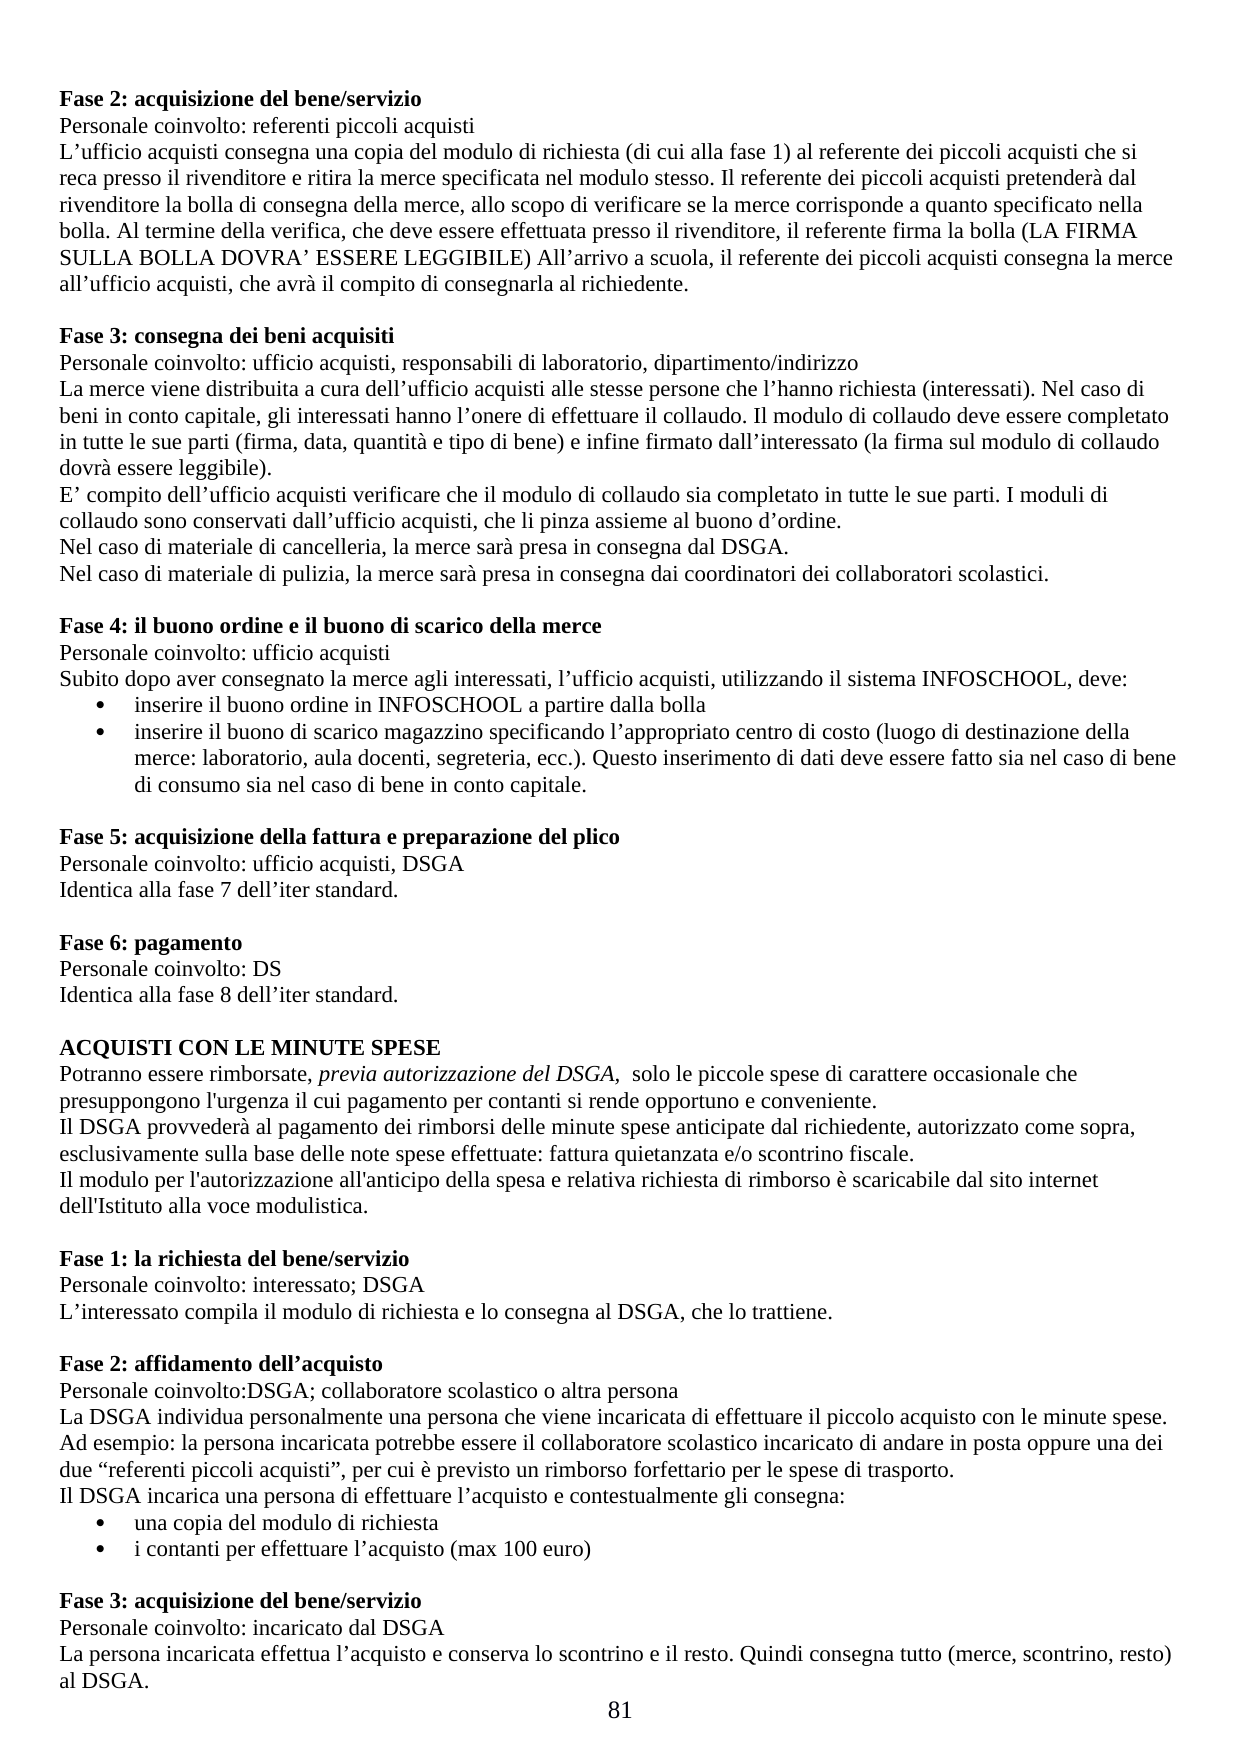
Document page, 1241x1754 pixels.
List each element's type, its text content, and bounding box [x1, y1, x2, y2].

text Fase 3: consegna dei beni acquisiti [59, 323, 1181, 349]
text La merce viene distribuita a cura dell’ufficio acquisti alle stesse persone che l’hanno richiesta (interessati). Nel caso di beni in conto capitale, gli interessati hanno l’onere di effettuare il collaudo. Il modulo di collaudo deve essere completato in tutte le sue parti (firma, data, quantità e tipo di bene) e infine firmato dall’interessato (la firma sul modulo di collaudo dovrà essere leggibile). [59, 375, 1181, 481]
text Fase 4: il buono ordine e il buono di scarico della merce [59, 612, 1181, 639]
text Personale coinvolto: interessato; DSGA [59, 1271, 1181, 1298]
text E’ compito dell’ufficio acquisti verificare che il modulo di collaudo sia completato in tutte le sue parti. I moduli di collaudo sono conservati dall’ufficio acquisti, che li pinza assieme al buono d’ordine. [59, 481, 1181, 533]
text Personale coinvolto: incaricato dal DSGA [59, 1614, 1181, 1640]
text L’interessato compila il modulo di richiesta e lo consegna al DSGA, che lo trattiene. [59, 1298, 1181, 1324]
text Personale coinvolto: referenti piccoli acquisti [59, 112, 1181, 138]
text Personale coinvolto: ufficio acquisti, responsabili di laboratorio, dipartimento/indirizzo [59, 349, 1181, 375]
text L’ufficio acquisti consegna una copia del modulo di richiesta (di cui alla fase 1) al referente dei piccoli acquisti che si reca presso il rivenditore e ritira la merce specificata nel modulo stesso. Il referente dei piccoli acquisti pretenderà dal rivenditore la bolla di consegna della merce, allo scopo di verificare se la merce corrisponde a quanto specificato nella bolla. Al termine della verifica, che deve essere effettuata presso il rivenditore, il referente firma la bolla (LA FIRMA SULLA BOLLA DOVRA’ ESSERE LEGGIBILE) All’arrivo a scuola, il referente dei piccoli acquisti consegna la merce all’ufficio acquisti, che avrà il compito di consegnarla al richiedente. [59, 138, 1181, 296]
text ACQUISTI CON LE minute spese [59, 1034, 1181, 1061]
text Personale coinvolto: ufficio acquisti, DSGA [59, 850, 1181, 876]
text Nel caso di materiale di cancelleria, la merce sarà presa in consegna dal DSGA. [59, 533, 1181, 560]
text Il modulo per l'autorizzazione all'anticipo della spesa e relativa richiesta di rimborso è scaricabile dal sito internet dell'Istituto alla voce modulistica. [59, 1166, 1181, 1219]
text Fase 1: la richiesta del bene/servizio [59, 1245, 1181, 1271]
text Fase 2: affidamento dell’acquisto [59, 1350, 1181, 1377]
text Fase 6: pagamento [59, 929, 1181, 955]
text Personale coinvolto:DSGA; collaboratore scolastico o altra persona [59, 1377, 1181, 1403]
text Fase 5: acquisizione della fattura e preparazione del plico [59, 823, 1181, 850]
text Identica alla fase 8 dell’iter standard. [59, 981, 1181, 1008]
list inserire il buono ordine in INFOSCHOOL a partire dalla bolla [97, 692, 1181, 718]
text Fase 3: acquisizione del bene/servizio [59, 1588, 1181, 1614]
text Potranno essere rimborsate, previa autorizzazione del DSGA, solo le piccole spese di carattere occasionale che presuppongono l'urgenza il cui pagamento per contanti si rende opportuno e conveniente. [59, 1061, 1181, 1113]
text Il DSGA incarica una persona di effettuare l’acquisto e contestualmente gli consegna: [59, 1482, 1181, 1508]
text Nel caso di materiale di pulizia, la merce sarà presa in consegna dai coordinatori dei collaboratori scolastici. [59, 560, 1181, 586]
text Subito dopo aver consegnato la merce agli interessati, l’ufficio acquisti, utilizzando il sistema INFOSCHOOL, deve: [59, 665, 1181, 692]
text La DSGA individua personalmente una persona che viene incaricata di effettuare il piccolo acquisto con le minute spese. Ad esempio: la persona incaricata potrebbe essere il collaboratore scolastico incaricato di andare in posta oppure una dei due “referenti piccoli acquisti”, per cui è previsto un rimborso forfettario per le spese di trasporto. [59, 1403, 1181, 1482]
list i contanti per effettuare l’acquisto (max 100 euro) [97, 1535, 1181, 1561]
list una copia del modulo di richiesta [97, 1508, 1181, 1535]
text Identica alla fase 7 dell’iter standard. [59, 876, 1181, 902]
text Il DSGA provvederà al pagamento dei rimborsi delle minute spese anticipate dal richiedente, autorizzato come sopra, esclusivamente sulla base delle note spese effettuate: fattura quietanzata e/o scontrino fiscale. [59, 1113, 1181, 1166]
text Fase 2: acquisizione del bene/servizio [59, 85, 1181, 112]
text La persona incaricata effettua l’acquisto e conserva lo scontrino e il resto. Quindi consegna tutto (merce, scontrino, resto) al DSGA. [59, 1640, 1181, 1693]
text Personale coinvolto: DS [59, 955, 1181, 981]
list inserire il buono di scarico magazzino specificando l’appropriato centro di costo (luogo di destinazione della merce: laboratorio, aula docenti, segreteria, ecc.). Questo inserimento di dati deve essere fatto sia nel caso di bene di consumo sia nel caso di bene in conto capitale. [97, 718, 1181, 797]
text Personale coinvolto: ufficio acquisti [59, 639, 1181, 665]
